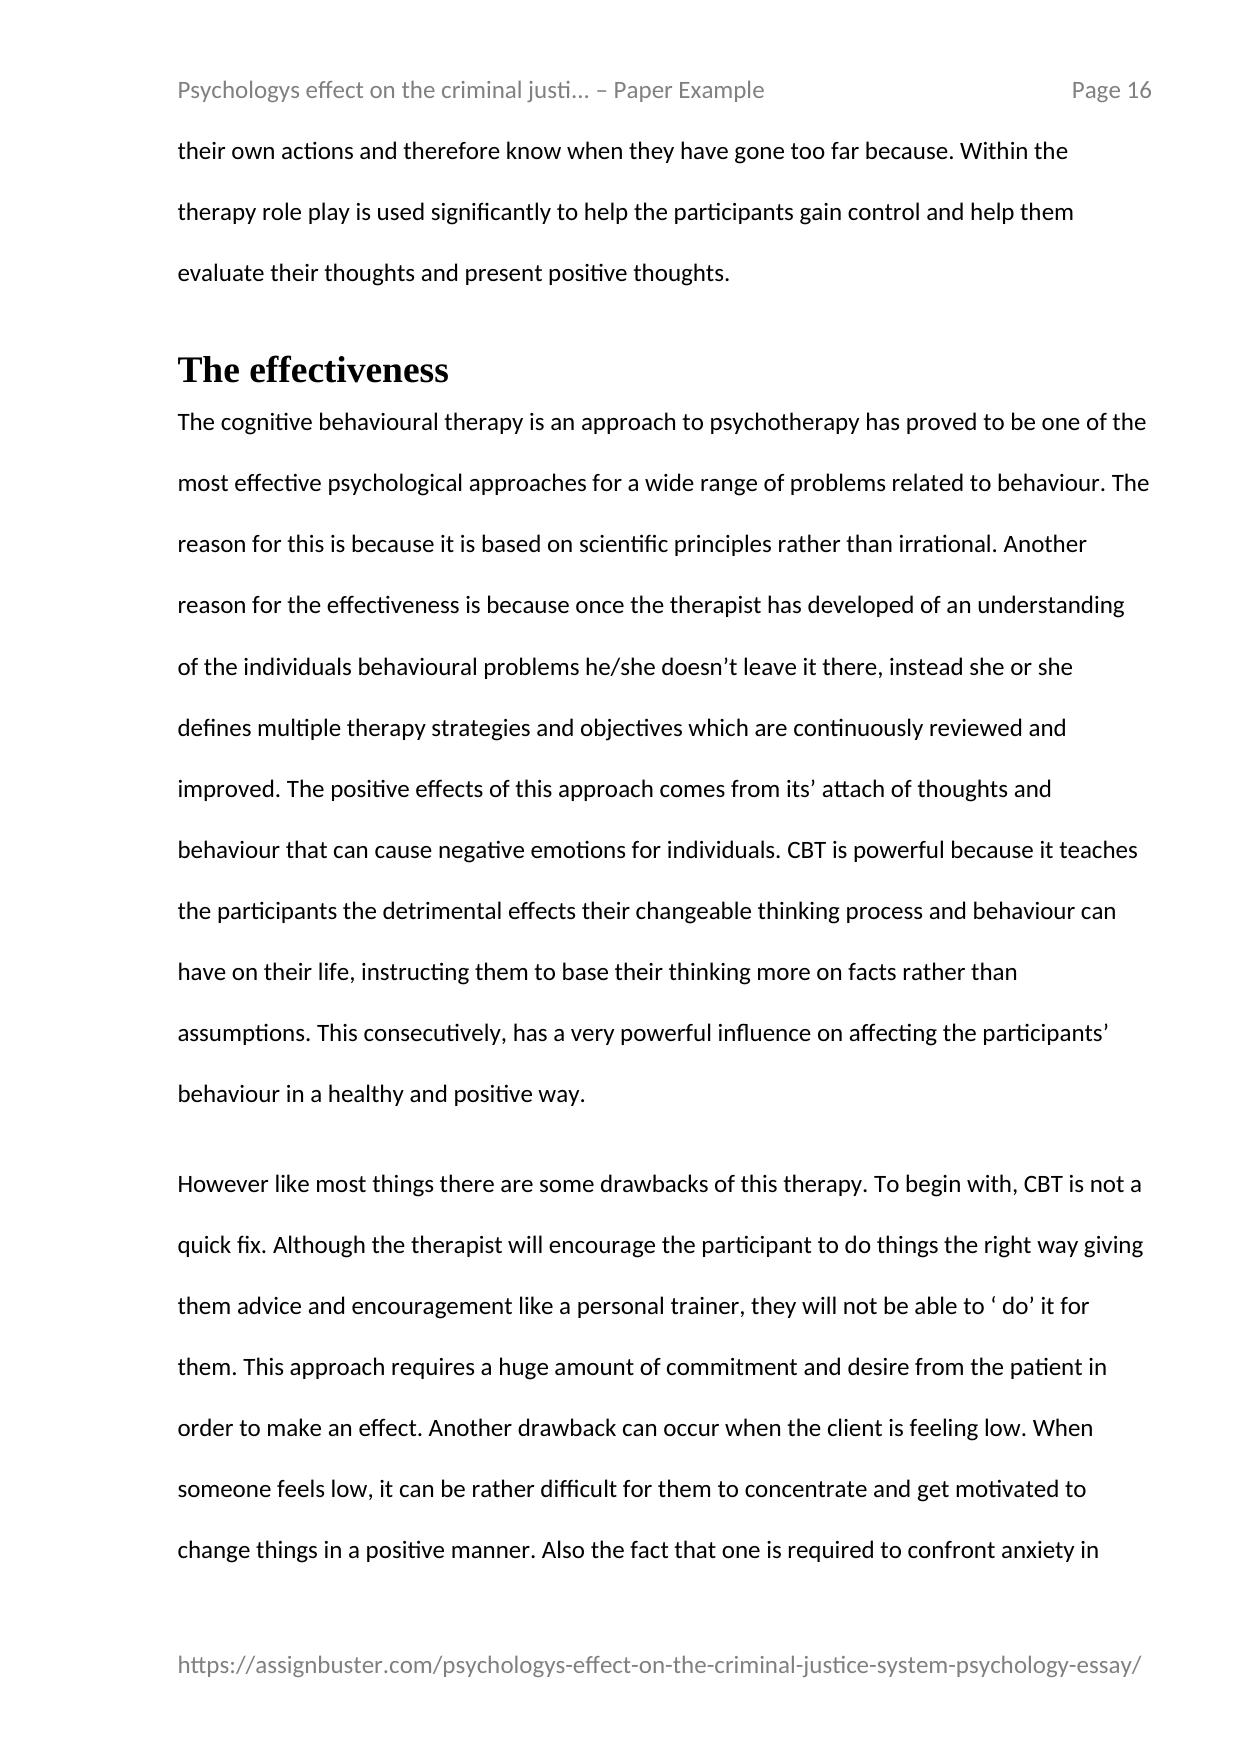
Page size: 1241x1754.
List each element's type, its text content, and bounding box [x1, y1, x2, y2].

text The cognitive behavioural therapy is an approach to psychotherapy has proved to be one of the most effective psychological approaches for a wide range of problems related to behaviour. The reason for this is because it is based on scientific principles rather than irrational. Another reason for the effectiveness is because once the therapist has developed of an understanding of the individuals behavioural problems he/she doesn’t leave it there, instead she or she defines multiple therapy strategies and objectives which are continuously reviewed and improved. The positive effects of this approach comes from its’ attach of thoughts and behaviour that can cause negative emotions for individuals. CBT is powerful because it teaches the participants the detrimental effects their changeable thinking process and behaviour can have on their life, instructing them to base their thinking more on facts rather than assumptions. This consecutively, has a very powerful influence on affecting the participants’ behaviour in a healthy and positive way. [177, 406, 1152, 1108]
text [177, 135, 1152, 287]
subtitle The effectiveness [177, 347, 1152, 391]
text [177, 1168, 1152, 1565]
